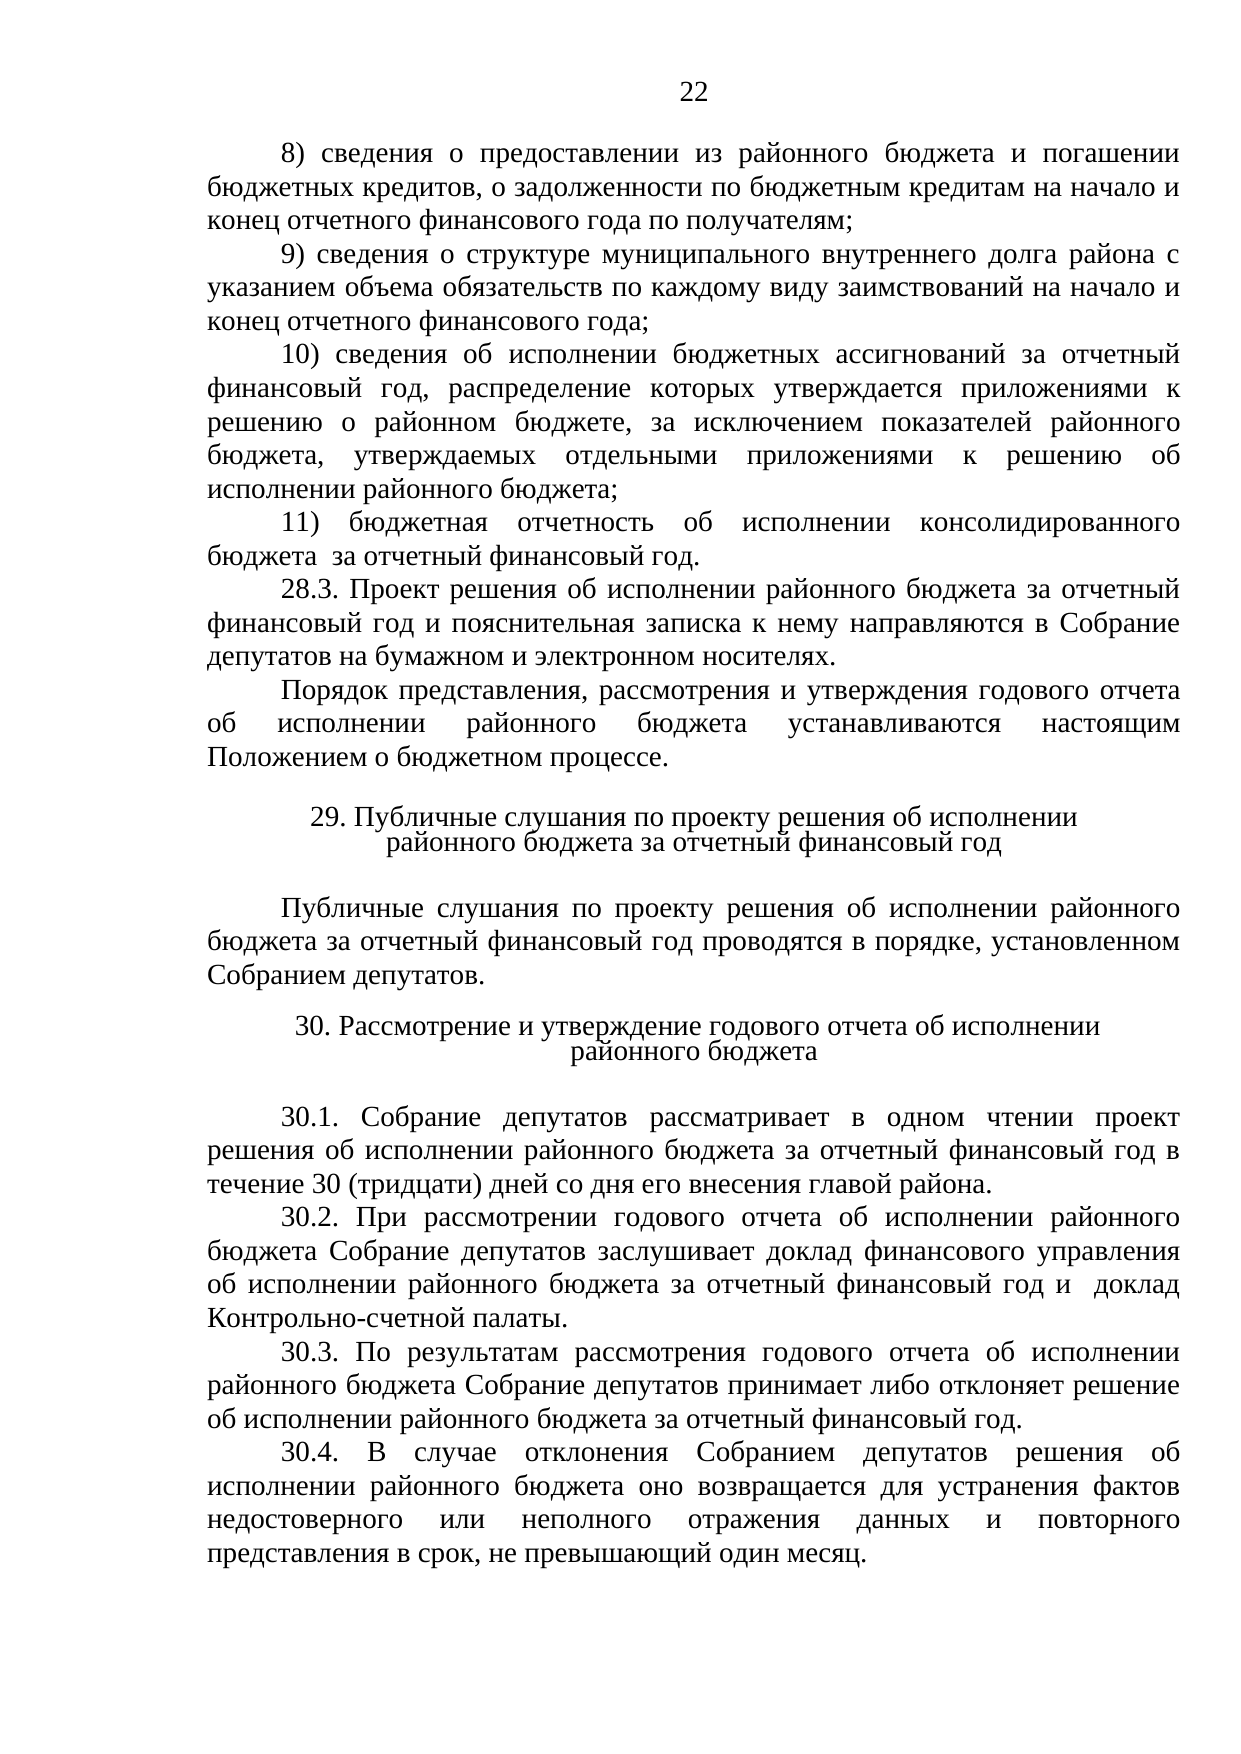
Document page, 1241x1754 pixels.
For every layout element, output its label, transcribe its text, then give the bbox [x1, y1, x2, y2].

text 30.4. В случае отклонения Собранием депутатов решения об исполнении районного бюджета оно возвращается для устранения фактов недостоверного или неполного отражения данных и повторного представления в срок, не превышающий один месяц. [207, 1434, 1181, 1568]
text 30.1. Собрание депутатов рассматривает в одном чтении проект решения об исполнении районного бюджета за отчетный финансовый год в течение 30 (тридцати) дней со дня его внесения главой района. [207, 1099, 1181, 1199]
text 30.2. При рассмотрении годового отчета об исполнении районного бюджета Собрание депутатов заслушивает доклад финансового управления об исполнении районного бюджета за отчетный финансовый год и доклад Контрольно-счетной палаты. [207, 1199, 1181, 1334]
text 30. Рассмотрение и утверждение годового отчета об исполнении [207, 1015, 1181, 1040]
text 11) бюджетная отчетность об исполнении консолидированного бюджета за отчетный финансовый год. [207, 504, 1181, 571]
text 10) сведения об исполнении бюджетных ассигнований за отчетный финансовый год, распределение которых утверждается приложениями к решению о районном бюджете, за исключением показателей районного бюджета, утверждаемых отдельными приложениями к решению об исполнении районного бюджета; [207, 337, 1181, 504]
text 29. Публичные слушания по проекту решения об исполнении [207, 806, 1181, 831]
text 9) сведения о структуре муниципального внутреннего долга района с указанием объема обязательств по каждому виду заимствований на начало и конец отчетного финансового года; [207, 236, 1181, 337]
text 28.3. Проект решения об исполнении районного бюджета за отчетный финансовый год и пояснительная записка к нему направляются в Собрание депутатов на бумажном и электронном носителях. [207, 571, 1181, 672]
text районного бюджета [207, 1040, 1181, 1065]
text районного бюджета за отчетный финансовый год [809, 831, 1181, 856]
text 8) сведения о предоставлении из районного бюджета и погашении бюджетных кредитов, о задолженности по бюджетным кредитам на начало и конец отчетного финансового года по получателям; [207, 135, 1181, 236]
text Публичные слушания по проекту решения об исполнении районного бюджета за отчетный финансовый год проводятся в порядке, установленном Собранием депутатов. [207, 890, 1181, 990]
text районного бюджета за отчетный финансовый год [207, 831, 806, 856]
text 30.3. По результатам рассмотрения годового отчета об исполнении районного бюджета Собрание депутатов принимает либо отклоняет решение об исполнении районного бюджета за отчетный финансовый год. [207, 1334, 1181, 1434]
text Порядок представления, рассмотрения и утверждения годового отчета об исполнении районного бюджета устанавливаются настоящим Положением о бюджетном процессе. [207, 672, 1181, 773]
